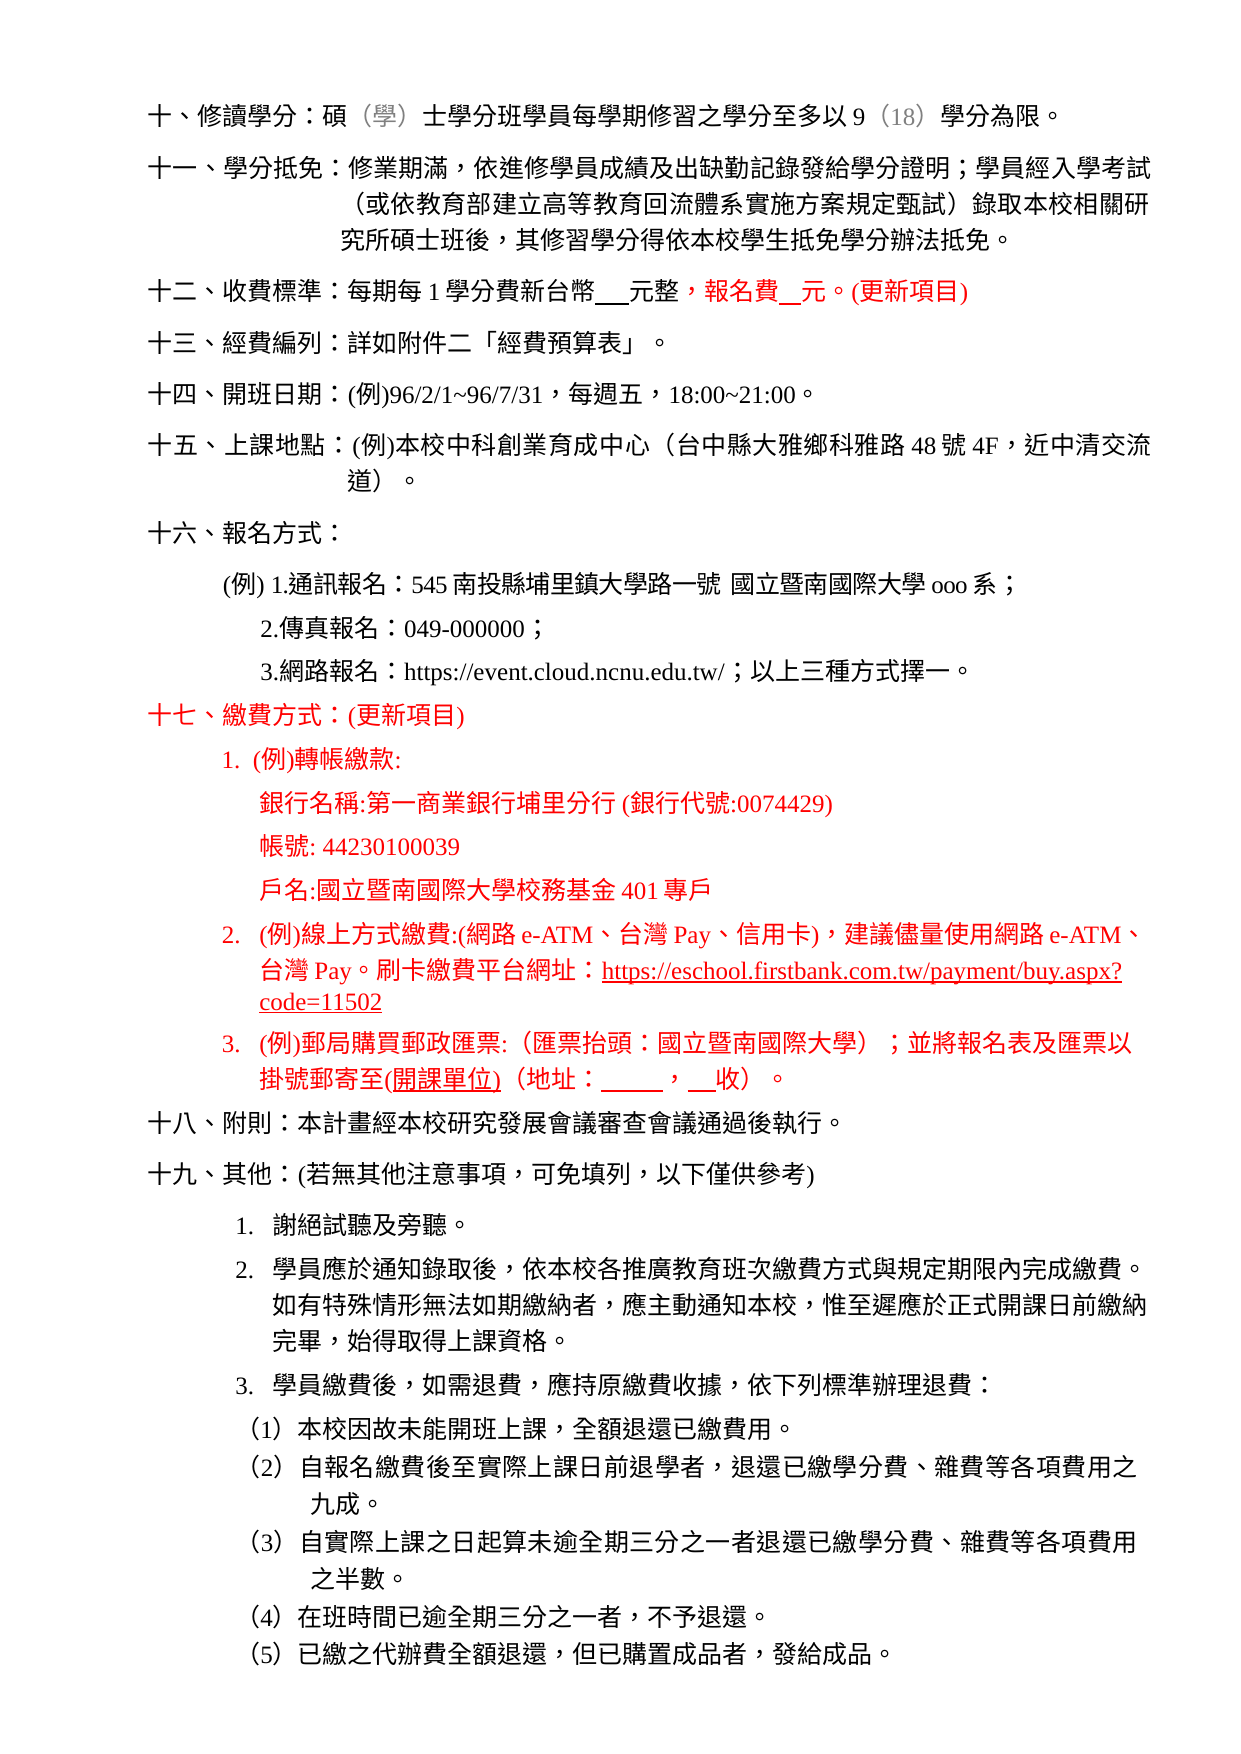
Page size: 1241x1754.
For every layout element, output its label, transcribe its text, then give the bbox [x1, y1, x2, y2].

text 十四、開班日期：(例)96/2/1~96/7/31，每週五，18:00~21:00。 [148, 374, 1152, 411]
text 十九、其他：(若無其他注意事項，可免填列，以下僅供參考) [148, 1154, 1152, 1191]
text （4）在班時間已逾全期三分之一者，不予退還。 [235, 1597, 1152, 1634]
text 十五、上課地點：(例)本校中科創業育成中心（台中縣大雅鄉科雅路48號4F，近中清交流道）。 [148, 426, 1152, 498]
list (例)線上方式繳費:(網路e-ATM、台灣Pay、信用卡)，建議儘量使用網路e-ATM、台灣Pay。刷卡繳費平台網址：https://eschool.firstbank.com.tw/payment/buy.aspx?code=11502 [222, 914, 1152, 1016]
text 十二、收費標準：每期每1學分費新台幣 元整，報名費 元。(更新項目) [148, 272, 1152, 308]
text （2）自報名繳費後至實際上課日前退學者，退還已繳學分費、雜費等各項費用之九成。 [235, 1447, 1139, 1522]
text 3.網路報名：https://event.cloud.ncnu.edu.tw/；以上三種方式擇一。 [148, 652, 1152, 688]
list 學員應於通知錄取後，依本校各推廣教育班次繳費方式與規定期限內完成繳費。如有特殊情形無法如期繳納者，應主動通知本校，惟至遲應於正式開課日前繳納完畢，始得取得上課資格。 [235, 1249, 1152, 1358]
list (例)郵局購買郵政匯票:（匯票抬頭：國立暨南國際大學）；並將報名表及匯票以掛號郵寄至(開課單位)（地址： ， 收）。 [222, 1023, 1152, 1096]
text （1）本校因故未能開班上課，全額退還已繳費用。 [235, 1409, 1152, 1447]
text （5）已繳之代辦費全額退還，但已購置成品者，發給成品。 [235, 1634, 1152, 1672]
list 帳號: 44230100039 [259, 827, 1152, 863]
text 十八、附則：本計畫經本校研究發展會議審查會議通過後執行。 [148, 1103, 1152, 1139]
text 十、修讀學分：碩（學）士學分班學員每學期修習之學分至多以9（18）學分為限。 [148, 97, 1152, 133]
list 戶名:國立暨南國際大學校務基金401專戶 [259, 871, 1152, 907]
text 2.傳真報名：049-000000； [148, 608, 1152, 644]
text 十三、經費編列：詳如附件二「經費預算表」。 [148, 323, 1152, 359]
text 十六、報名方式： [148, 513, 1152, 549]
text 十七、繳費方式：(更新項目) [148, 696, 1152, 732]
list 謝絕試聽及旁聽。 [235, 1206, 1152, 1242]
list 銀行名稱:第一商業銀行埔里分行 (銀行代號:0074429) [259, 783, 1152, 819]
list 學員繳費後，如需退費，應持原繳費收據，依下列標準辦理退費： [235, 1366, 1152, 1402]
text 1. (例)轉帳繳款: [221, 739, 1152, 776]
text (例) 1.通訊報名：545南投縣埔里鎮大學路一號 國立暨南國際大學ooo系； [148, 564, 1152, 601]
text 十一、學分抵免：修業期滿，依進修學員成績及出缺勤記錄發給學分證明；學員經入學考試（或依教育部建立高等教育回流體系實施方案規定甄試）錄取本校相關研究所碩士班後，其修習學分得依本校學生抵免學分辦法抵免。 [148, 148, 1152, 257]
text （3）自實際上課之日起算未逾全期三分之一者退還已繳學分費、雜費等各項費用之半數。 [235, 1522, 1139, 1597]
